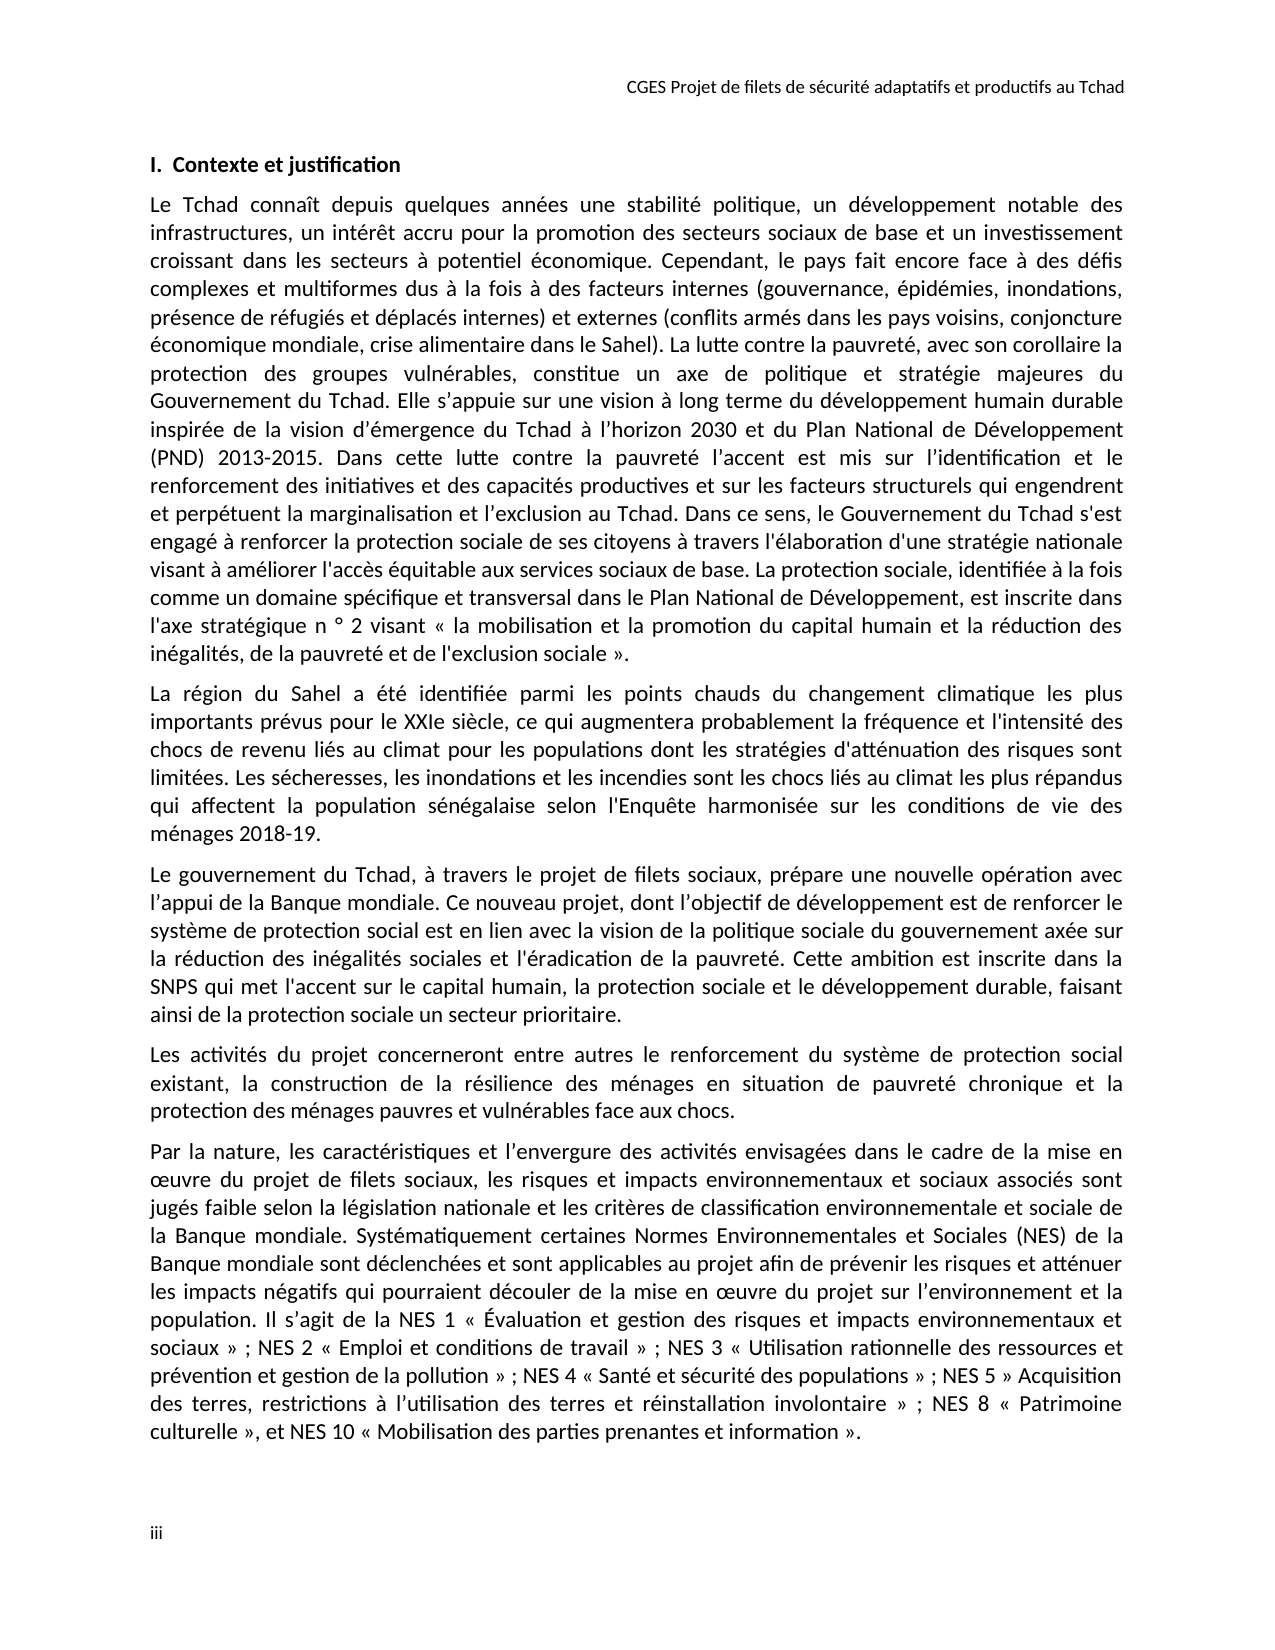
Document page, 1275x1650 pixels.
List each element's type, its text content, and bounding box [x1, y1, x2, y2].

text I. Contexte et justification [150, 150, 1125, 178]
text Le Tchad connaît depuis quelques années une stabilité politique, un développement notable des infrastructures, un intérêt accru pour la promotion des secteurs sociaux de base et un investissement croissant dans les secteurs à potentiel économique. Cependant, le pays fait encore face à des défis complexes et multiformes dus à la fois à des facteurs internes (gouvernance, épidémies, inondations, présence de réfugiés et déplacés internes) et externes (conflits armés dans les pays voisins, conjoncture économique mondiale, crise alimentaire dans le Sahel). La lutte contre la pauvreté, avec son corollaire la protection des groupes vulnérables, constitue un axe de politique et stratégie majeures du Gouvernement du Tchad. Elle s’appuie sur une vision à long terme du développement humain durable inspirée de la vision d’émergence du Tchad à l’horizon 2030 et du Plan National de Développement (PND) 2013-2015. Dans cette lutte contre la pauvreté l’accent est mis sur l’identification et le renforcement des initiatives et des capacités productives et sur les facteurs structurels qui engendrent et perpétuent la marginalisation et l’exclusion au Tchad. Dans ce sens, le Gouvernement du Tchad s'est engagé à renforcer la protection sociale de ses citoyens à travers l'élaboration d'une stratégie nationale visant à améliorer l'accès équitable aux services sociaux de base. La protection sociale, identifiée à la fois comme un domaine spécifique et transversal dans le Plan National de Développement, est inscrite dans l'axe stratégique n ° 2 visant « la mobilisation et la promotion du capital humain et la réduction des inégalités, de la pauvreté et de l'exclusion sociale ». [150, 191, 1125, 667]
text Les activités du projet concerneront entre autres le renforcement du système de protection social existant, la construction de la résilience des ménages en situation de pauvreté chronique et la protection des ménages pauvres et vulnérables face aux chocs. [150, 1041, 1125, 1125]
text La région du Sahel a été identifiée parmi les points chauds du changement climatique les plus importants prévus pour le XXIe siècle, ce qui augmentera probablement la fréquence et l'intensité des chocs de revenu liés au climat pour les populations dont les stratégies d'atténuation des risques sont limitées. Les sécheresses, les inondations et les incendies sont les chocs liés au climat les plus répandus qui affectent la population sénégalaise selon l'Enquête harmonisée sur les conditions de vie des ménages 2018-19. [150, 679, 1125, 847]
text Par la nature, les caractéristiques et l’envergure des activités envisagées dans le cadre de la mise en œuvre du projet de filets sociaux, les risques et impacts environnementaux et sociaux associés sont jugés faible selon la législation nationale et les critères de classification environnementale et sociale de la Banque mondiale. Systématiquement certaines Normes Environnementales et Sociales (NES) de la Banque mondiale sont déclenchées et sont applicables au projet afin de prévenir les risques et atténuer les impacts négatifs qui pourraient découler de la mise en œuvre du projet sur l’environnement et la population. Il s’agit de la NES 1 « Évaluation et gestion des risques et impacts environnementaux et sociaux » ; NES 2 « Emploi et conditions de travail » ; NES 3 « Utilisation rationnelle des ressources et prévention et gestion de la pollution » ; NES 4 « Santé et sécurité des populations » ; NES 5 » Acquisition des terres, restrictions à l’utilisation des terres et réinstallation involontaire » ; NES 8 « Patrimoine culturelle », et NES 10 « Mobilisation des parties prenantes et information ». [150, 1137, 1125, 1445]
text Le gouvernement du Tchad, à travers le projet de filets sociaux, prépare une nouvelle opération avec l’appui de la Banque mondiale. Ce nouveau projet, dont l’objectif de développement est de renforcer le système de protection social est en lien avec la vision de la politique sociale du gouvernement axée sur la réduction des inégalités sociales et l'éradication de la pauvreté. Cette ambition est inscrite dans la SNPS qui met l'accent sur le capital humain, la protection sociale et le développement durable, faisant ainsi de la protection sociale un secteur prioritaire. [150, 860, 1125, 1028]
